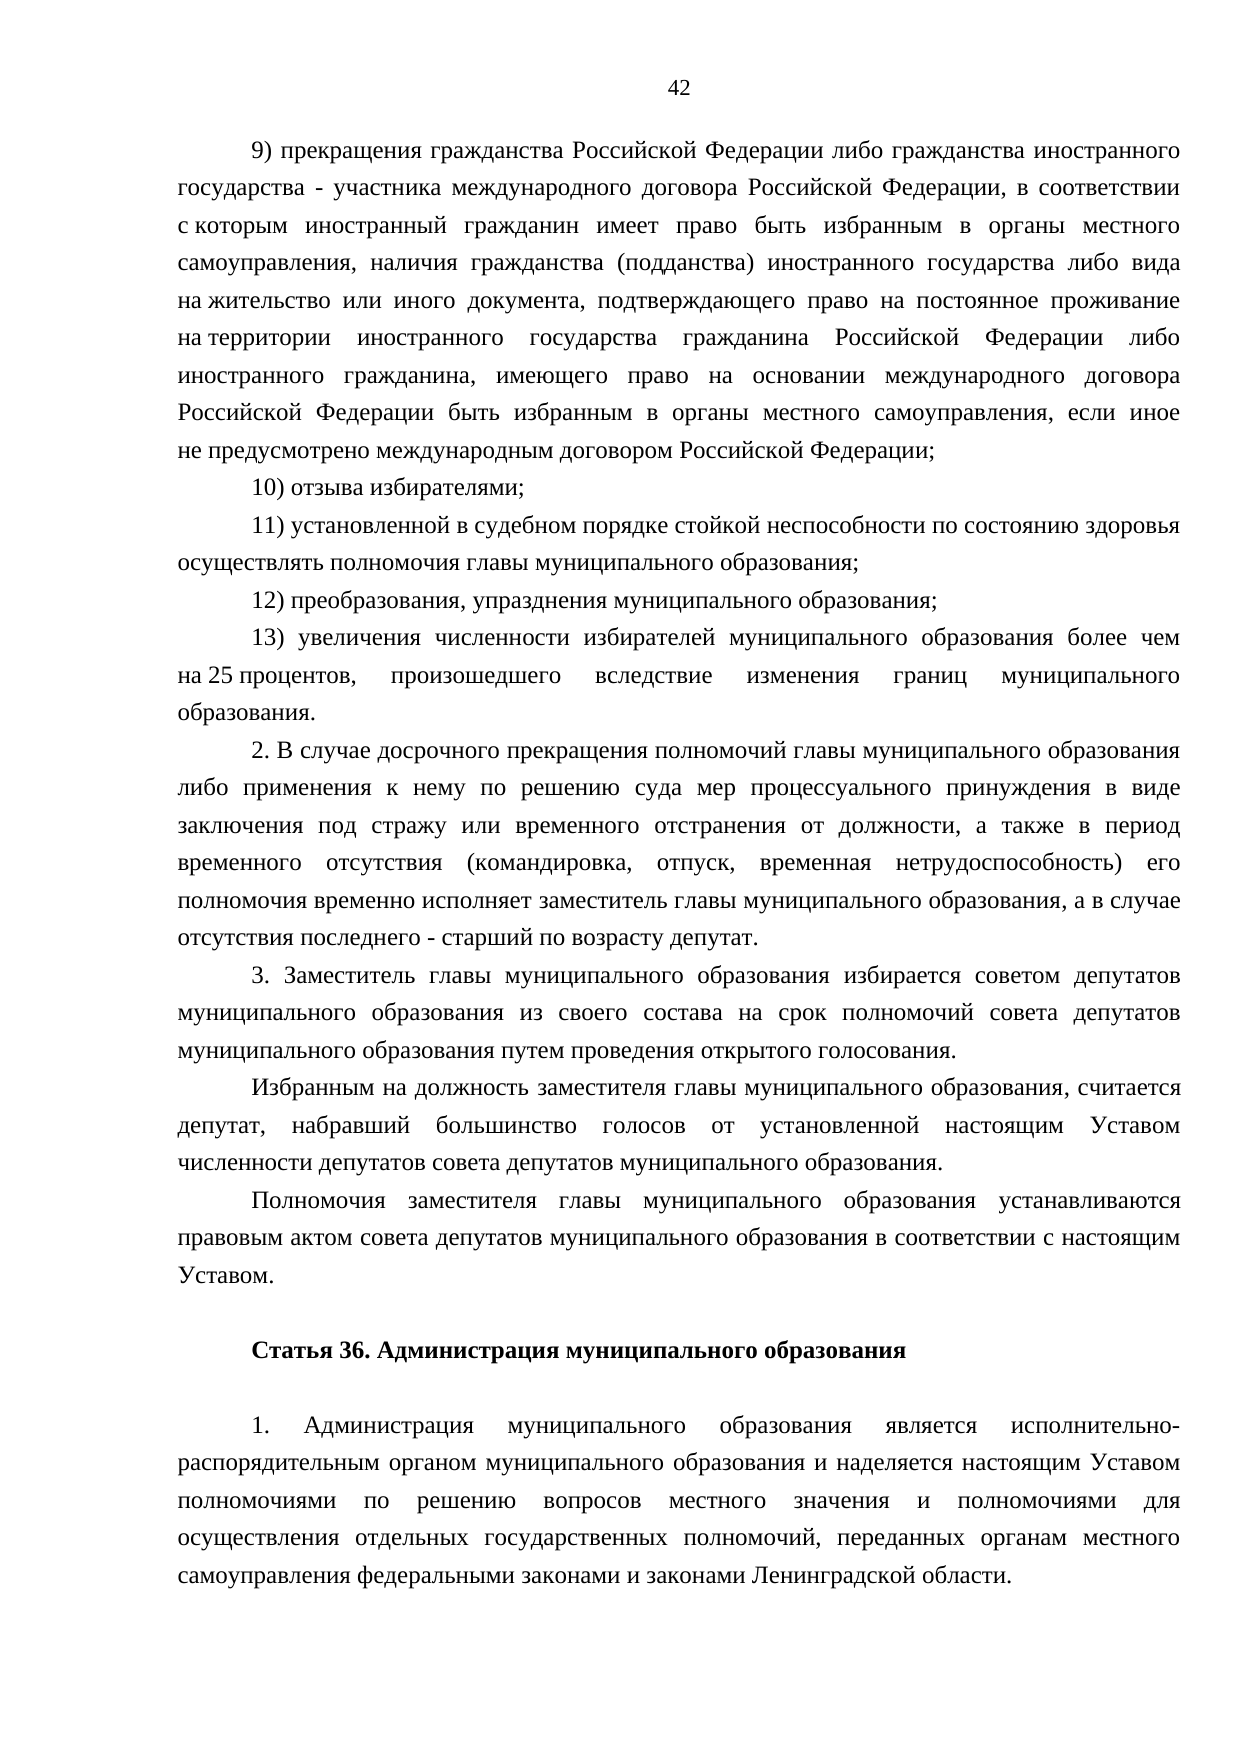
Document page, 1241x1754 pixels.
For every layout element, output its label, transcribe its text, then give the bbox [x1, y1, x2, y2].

text 13) увеличения численности избирателей муниципального образования более чем на 25 процентов, произошедшего вследствие изменения границ муниципального образования. [177, 616, 1181, 728]
text 12) преобразования, упразднения муниципального образования; [177, 578, 1181, 616]
text 2. В случае досрочного прекращения полномочий главы муниципального образования либо применения к нему по решению суда мер процессуального принуждения в виде заключения под стражу или временного отстранения от должности, а также в период временного отсутствия (командировка, отпуск, временная нетрудоспособность) его полномочия временно исполняет заместитель главы муниципального образования, а в случае отсутствия последнего - старший по возрасту депутат. [177, 728, 1181, 953]
text Избранным на должность заместителя главы муниципального образования, считается депутат, набравший большинство голосов от установленной настоящим Уставом численности депутатов совета депутатов муниципального образования. [177, 1066, 1181, 1178]
text 11) установленной в судебном порядке стойкой неспособности по состоянию здоровья осуществлять полномочия главы муниципального образования; [177, 503, 1181, 578]
text 3. Заместитель главы муниципального образования избирается советом депутатов муниципального образования из своего состава на срок полномочий совета депутатов муниципального образования путем проведения открытого голосования. [177, 953, 1181, 1066]
text 10) отзыва избирателями; [177, 466, 1181, 503]
text 9) прекращения гражданства Российской Федерации либо гражданства иностранного государства - участника международного договора Российской Федерации, в соответствии с которым иностранный гражданин имеет право быть избранным в органы местного самоуправления, наличия гражданства (подданства) иностранного государства либо вида на жительство или иного документа, подтверждающего право на постоянное проживание на территории иностранного государства гражданина Российской Федерации либо иностранного гражданина, имеющего право на основании международного договора Российской Федерации быть избранным в органы местного самоуправления, если иное не предусмотрено международным договором Российской Федерации; [177, 128, 1181, 466]
text 1. Администрация муниципального образования является исполнительно-распорядительным органом муниципального образования и наделяется настоящим Уставом полномочиями по решению вопросов местного значения и полномочиями для осуществления отдельных государственных полномочий, переданных органам местного самоуправления федеральными законами и законами Ленинградской области. [177, 1403, 1181, 1591]
text Полномочия заместителя главы муниципального образования устанавливаются правовым актом совета депутатов муниципального образования в соответствии с настоящим Уставом. [177, 1178, 1181, 1291]
text Статья 36. Администрация муниципального образования [177, 1328, 1181, 1366]
